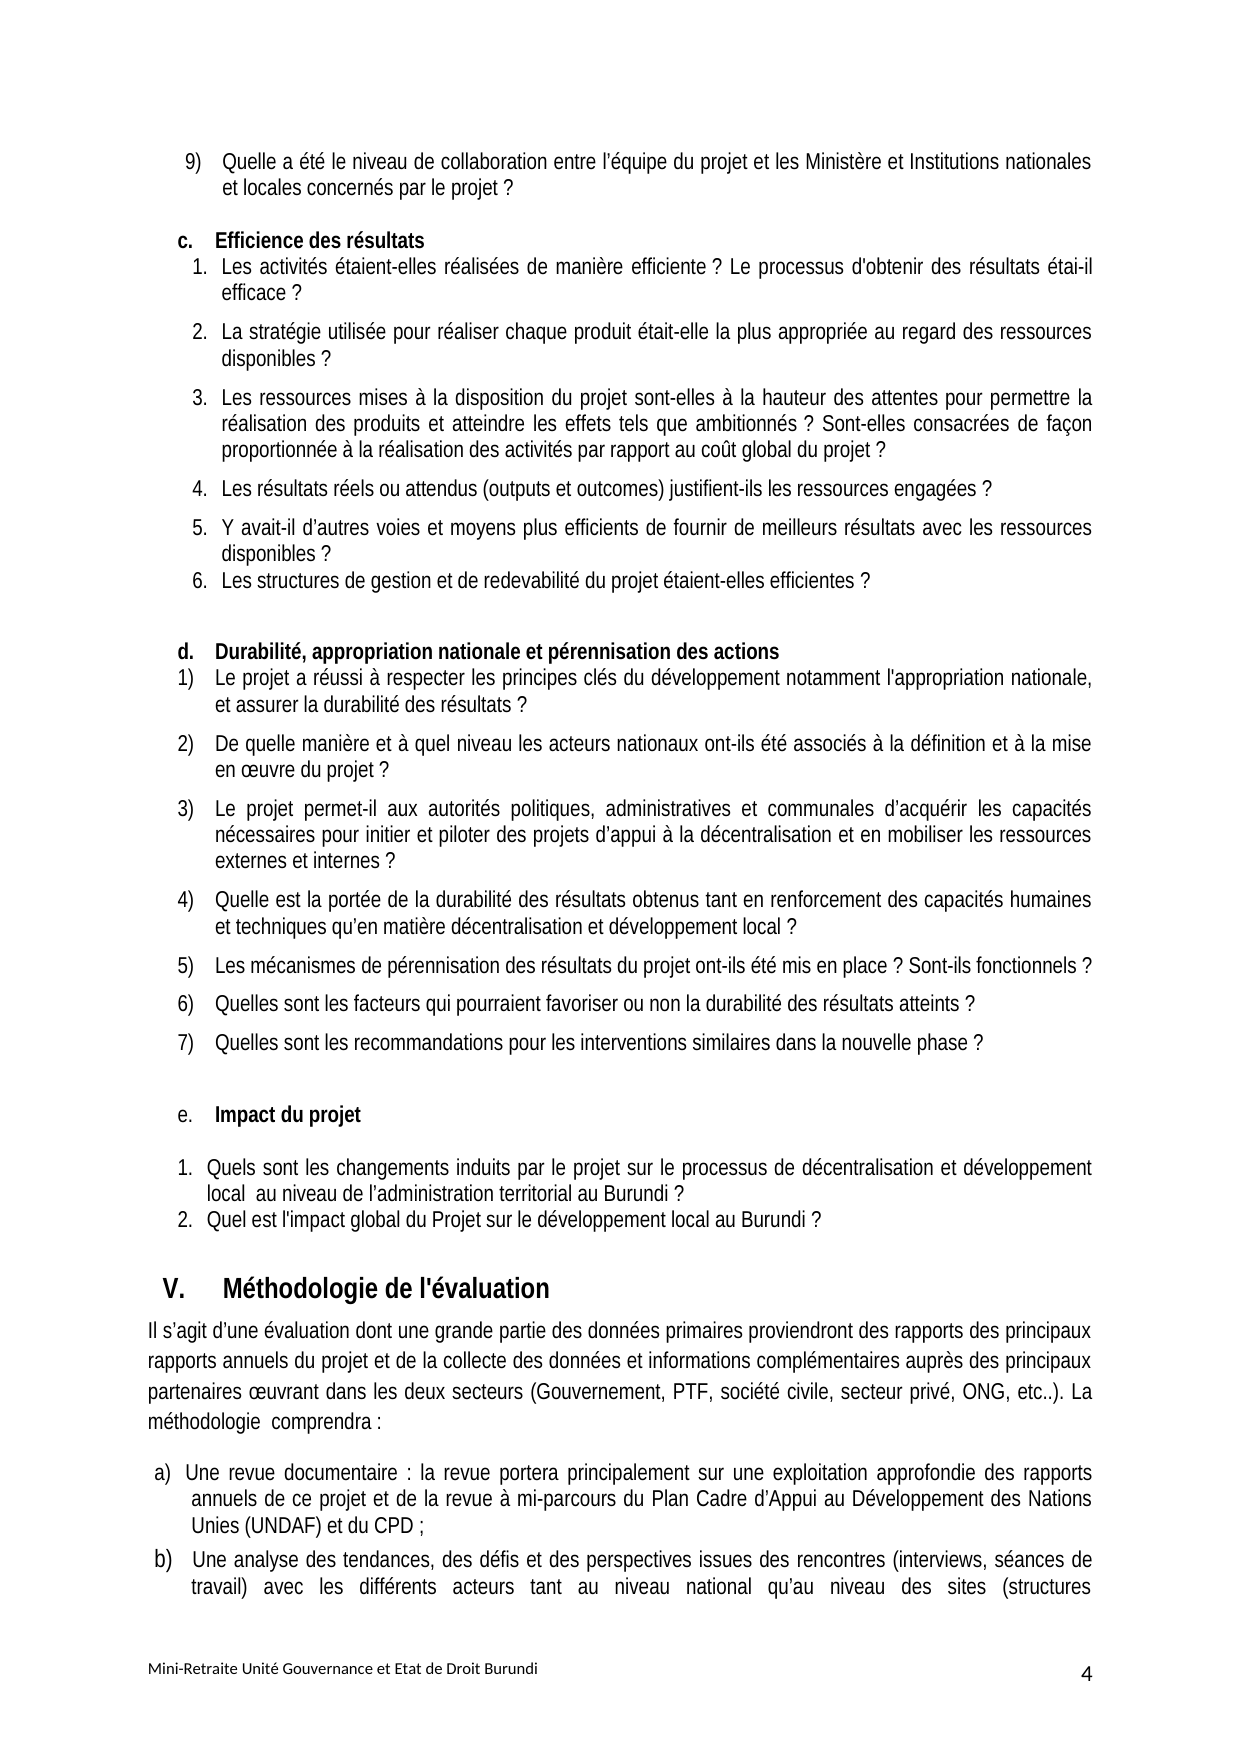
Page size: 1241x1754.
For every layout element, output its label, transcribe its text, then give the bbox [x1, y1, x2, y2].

list Le projet a réussi à respecter les principes clés du développement notamment l'appropriation nationale, et assurer la durabilité des résultats ? [177, 664, 1093, 717]
list Les résultats réels ou attendus (outputs et outcomes) justifient-ils les ressources engagées ? [192, 475, 1093, 501]
list Les ressources mises à la disposition du projet sont-elles à la hauteur des attentes pour permettre la réalisation des produits et atteindre les effets tels que ambitionnés ? Sont-elles consacrées de façon proportionnée à la réalisation des activités par rapport au coût global du projet ? [192, 383, 1093, 462]
list De quelle manière et à quel niveau les acteurs nationaux ont-ils été associés à la définition et à la mise en œuvre du projet ? [177, 729, 1093, 782]
list Quels sont les changements induits par le projet sur le processus de décentralisation et développement local au niveau de l’administration territorial au Burundi ? [177, 1153, 1093, 1206]
list Les activités étaient-elles réalisées de manière efficiente ? Le processus d'obtenir des résultats étai-il efficace ? [192, 253, 1093, 306]
list Le projet permet-il aux autorités politiques, administratives et communales d’acquérir les capacités nécessaires pour initier et piloter des projets d’appui à la décentralisation et en mobiliser les ressources externes et internes ? [177, 795, 1093, 874]
list Les mécanismes de pérennisation des résultats du projet ont-ils été mis en place ? Sont-ils fonctionnels ? [177, 952, 1093, 978]
list Quelles sont les recommandations pour les interventions similaires dans la nouvelle phase ? [177, 1029, 1093, 1056]
list Les structures de gestion et de redevabilité du projet étaient-elles efficientes ? [192, 567, 1093, 593]
list Quelles sont les facteurs qui pourraient favoriser ou non la durabilité des résultats atteints ? [177, 990, 1093, 1017]
list Quelle a été le niveau de collaboration entre l’équipe du projet et les Ministère et Institutions nationales et locales concernés par le projet ? [185, 148, 1093, 200]
list La stratégie utilisée pour réaliser chaque produit était-elle la plus appropriée au regard des ressources disponibles ? [192, 318, 1093, 371]
list Durabilité, appropriation nationale et pérennisation des actions [177, 638, 1093, 664]
list Efficience des résultats [177, 227, 1093, 253]
list Quel est l'impact global du Projet sur le développement local au Burundi ? [177, 1206, 1093, 1232]
list Y avait-il d’autres voies et moyens plus efficients de fournir de meilleurs résultats avec les ressources disponibles ? [192, 514, 1093, 567]
text Il s’agit d’une évaluation dont une grande partie des données primaires proviendront des rapports des principaux rapports annuels du projet et de la collecte des données et informations complémentaires auprès des principaux partenaires œuvrant dans les deux secteurs (Gouvernement, PTF, société civile, secteur privé, ONG, etc..). La méthodologie comprendra : [148, 1317, 1093, 1434]
list Méthodologie de l'évaluation [185, 1271, 1093, 1305]
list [154, 1544, 1093, 1599]
list Impact du projet [177, 1101, 1093, 1127]
list Quelle est la portée de la durabilité des résultats obtenus tant en renforcement des capacités humaines et techniques qu’en matière décentralisation et développement local ? [177, 886, 1093, 939]
list Une revue documentaire : la revue portera principalement sur une exploitation approfondie des rapports annuels de ce projet et de la revue à mi-parcours du Plan Cadre d’Appui au Développement des Nations Unies (UNDAF) et du CPD ; [154, 1459, 1093, 1538]
